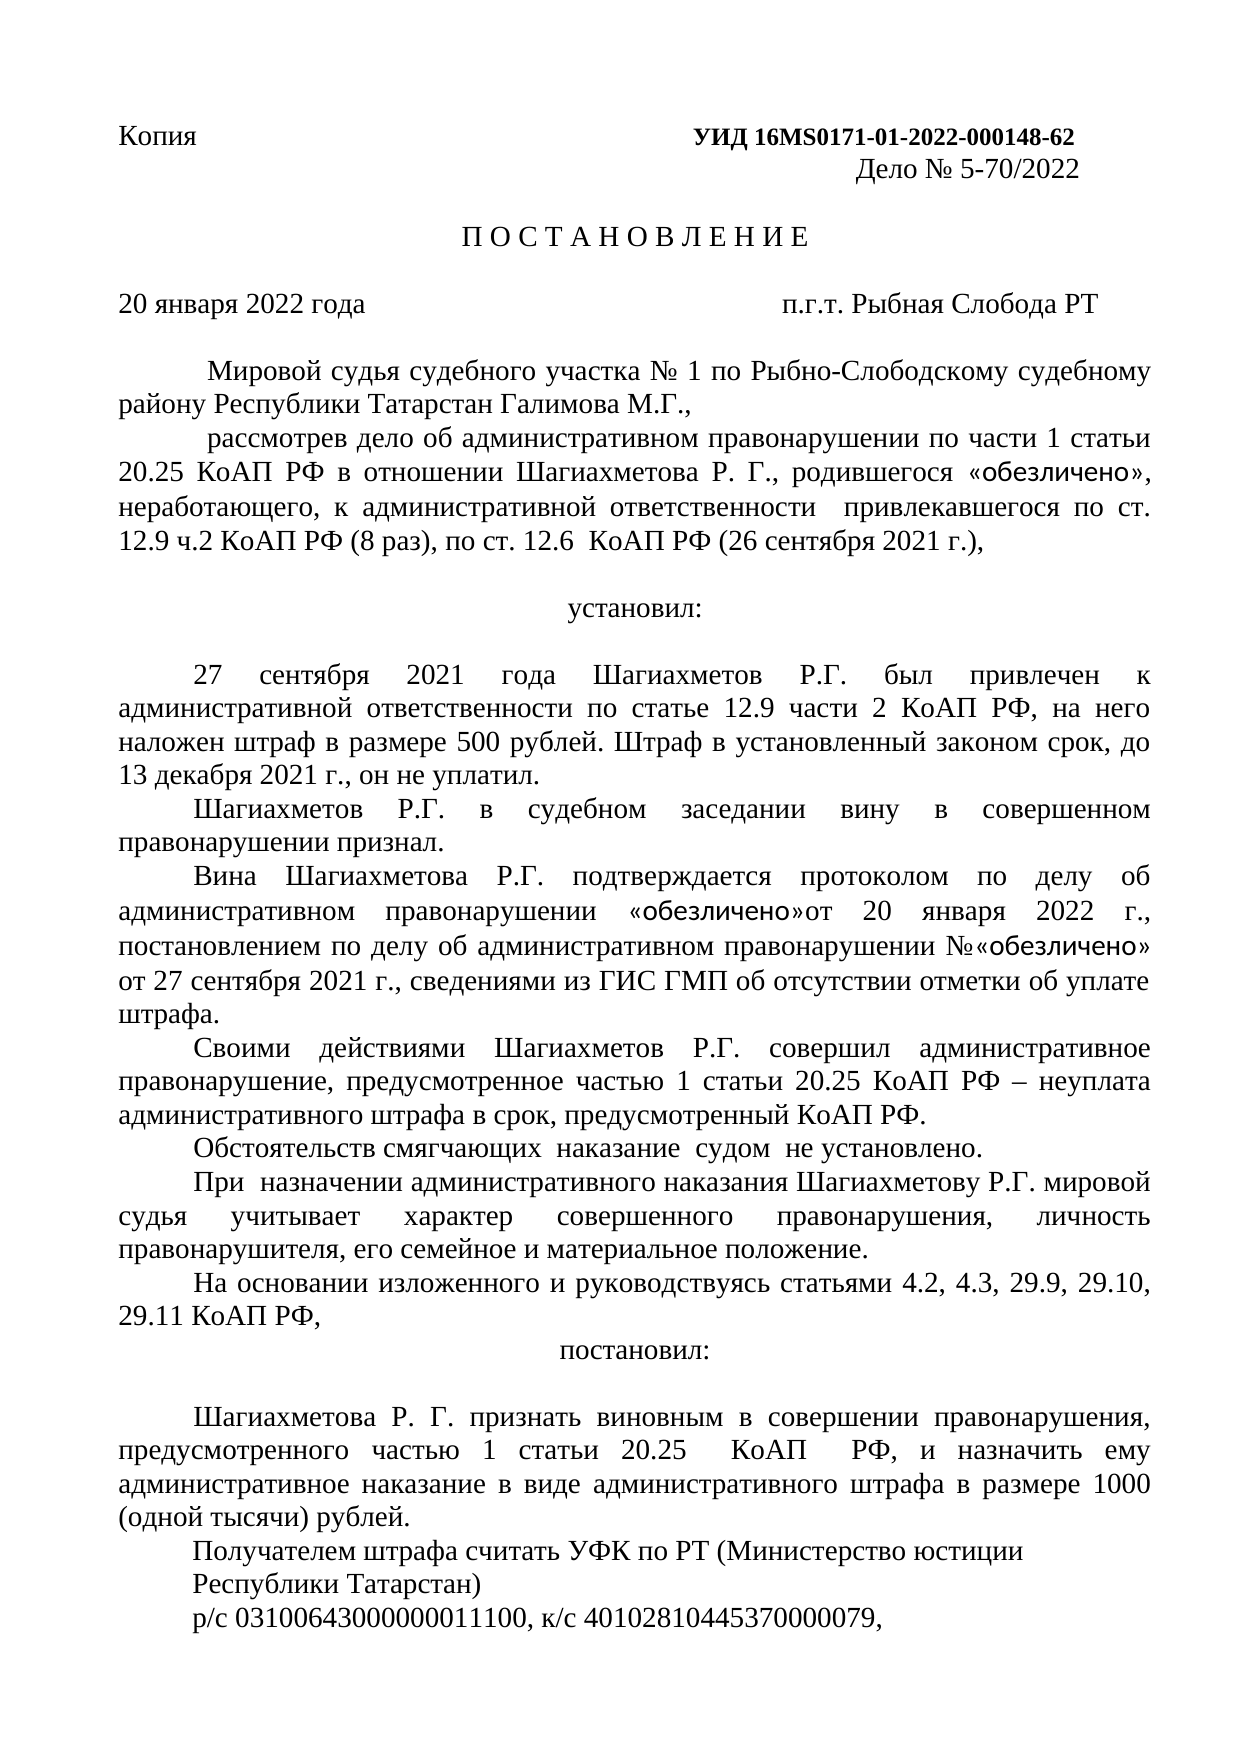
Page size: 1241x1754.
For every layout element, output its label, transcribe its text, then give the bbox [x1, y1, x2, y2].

text р/с 03100643000000011100, к/с 40102810445370000079, [192, 1600, 1152, 1634]
text установил: [118, 590, 1152, 623]
title Копия УИД 16MS0171-01-2022-000148-62 [118, 118, 1152, 152]
text Шагиахметова Р. Г. признать виновным в совершении правонарушения, предусмотренного частью 1 статьи 20.25 КоАП РФ, и назначить ему административное наказание в виде административного штрафа в размере 1000 (одной тысячи) рублей. [118, 1399, 1152, 1533]
text Шагиахметов Р.Г. в судебном заседании вину в совершенном правонарушении признал. [118, 791, 1152, 858]
text Вина Шагиахметова Р.Г. подтверждается протоколом по делу об административном правонарушении «обезличено»от 20 января 2022 г., постановлением по делу об административном правонарушении №«обезличено» от 27 сентября 2021 г., сведениями из ГИС ГМП об отсутствии отметки об уплате штрафа. [118, 858, 1152, 1030]
text Получателем штрафа считать УФК по РТ (Министерство юстиции Республики Татарстан) [192, 1533, 1152, 1600]
text постановил: [118, 1332, 1152, 1365]
text На основании изложенного и руководствуясь статьями 4.2, 4.3, 29.9, 29.10, 29.11 КоАП РФ, [118, 1265, 1152, 1332]
text 20 января 2022 года п.г.т. Рыбная Слобода РТ [118, 286, 1152, 319]
text 27 сентября 2021 года Шагиахметов Р.Г. был привлечен к административной ответственности по статье 12.9 части 2 КоАП РФ, на него наложен штраф в размере 500 рублей. Штраф в установленный законом срок, до 13 декабря 2021 г., он не уплатил. [118, 657, 1152, 791]
title Дело № 5-70/2022 [782, 152, 1152, 185]
text рассмотрев дело об административном правонарушении по части 1 статьи 20.25 КоАП РФ в отношении Шагиахметова Р. Г., родившегося «обезличено», неработающего, к административной ответственности привлекавшегося по ст. 12.9 ч.2 КоАП РФ (8 раз), по ст. 12.6 КоАП РФ (26 сентября 2021 г.), [118, 420, 1152, 556]
text Мировой судья судебного участка № 1 по Рыбно-Слободскому судебному району Республики Татарстан Галимова М.Г., [118, 353, 1152, 420]
text Своими действиями Шагиахметов Р.Г. совершил административное правонарушение, предусмотренное частью 1 статьи 20.25 КоАП РФ – неуплата административного штрафа в срок, предусмотренный КоАП РФ. [118, 1030, 1152, 1131]
text Обстоятельств смягчающих наказание судом не установлено. [118, 1131, 1152, 1164]
title П О С Т А Н О В Л Е Н И Е [118, 219, 1152, 252]
text При назначении административного наказания Шагиахметову Р.Г. мировой судья учитывает характер совершенного правонарушения, личность правонарушителя, его семейное и материальное положение. [118, 1164, 1152, 1265]
